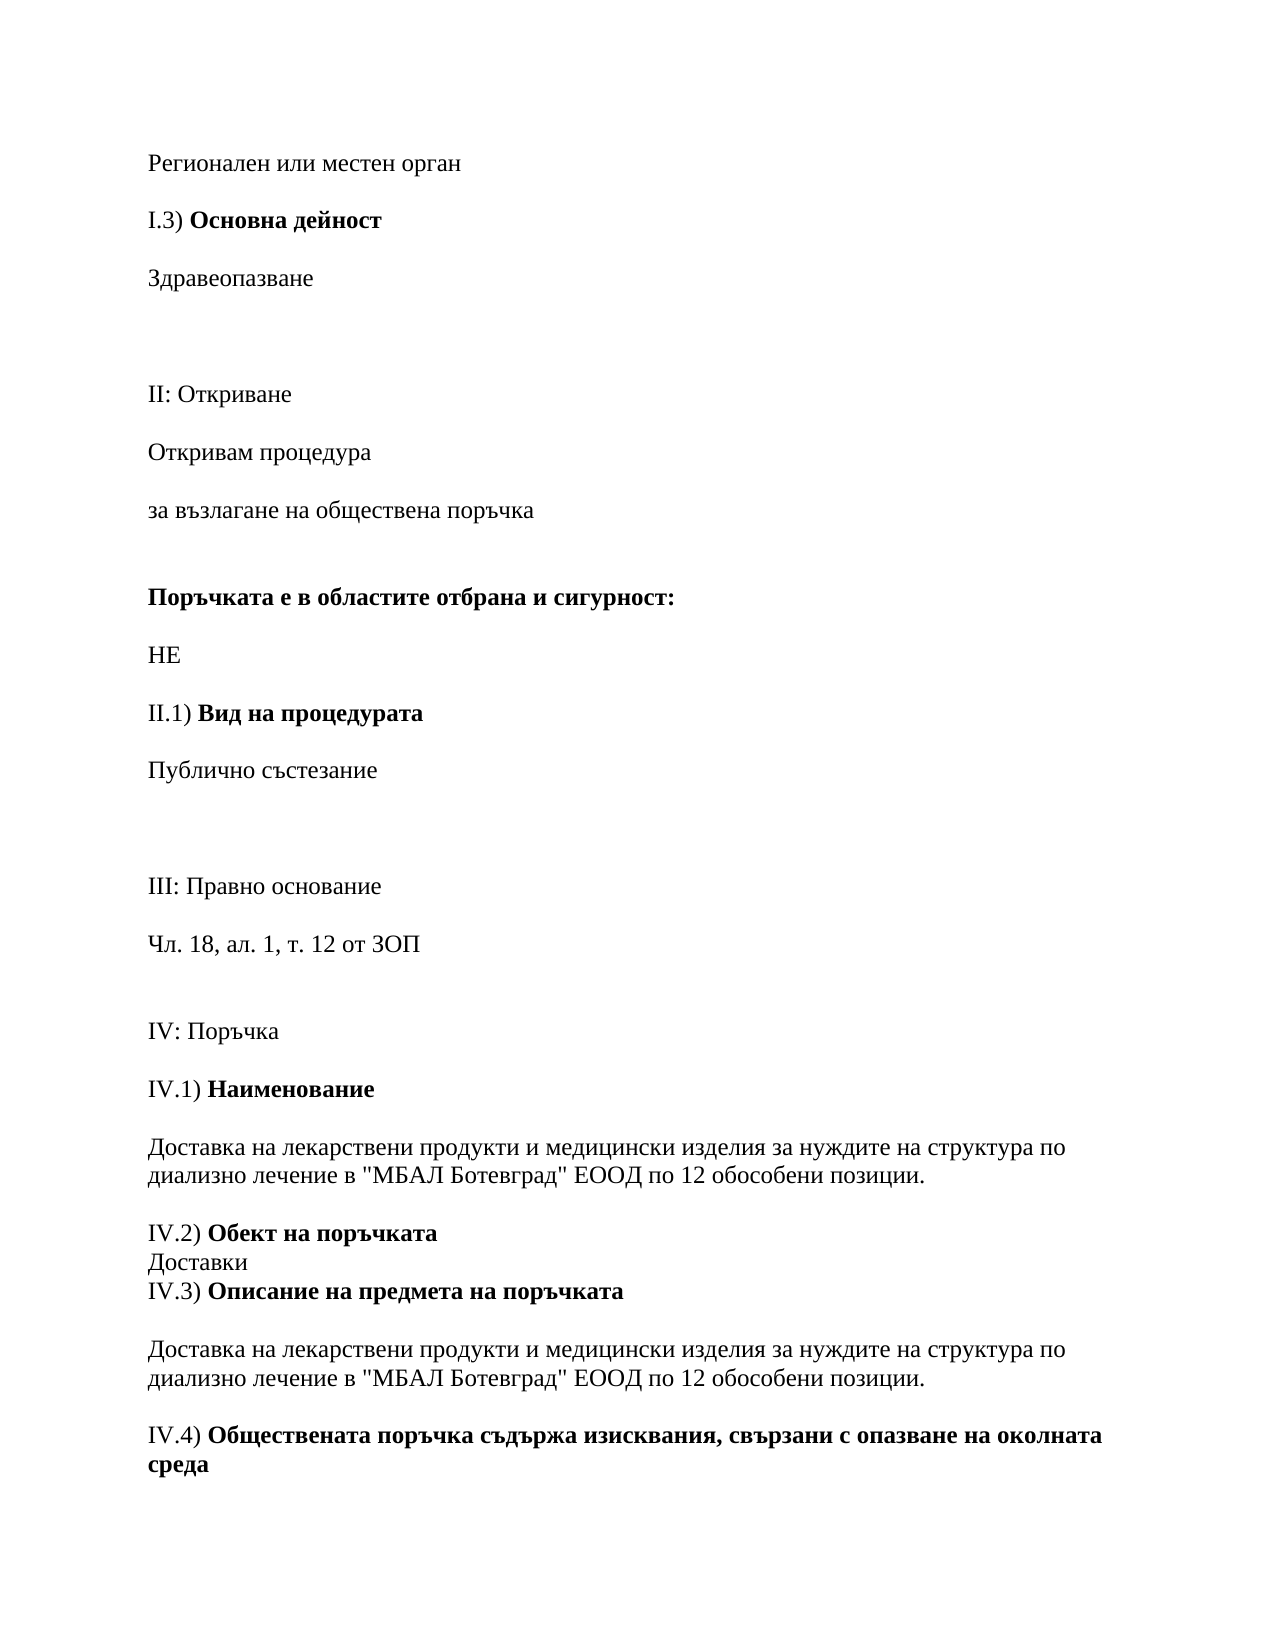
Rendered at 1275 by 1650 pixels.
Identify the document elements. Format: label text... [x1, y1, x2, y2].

text ІV.3) Описание на предмета на поръчката [148, 1276, 1127, 1305]
text Публично състезание [148, 756, 1127, 784]
text I.3) Основна дейност [148, 206, 1127, 234]
text IІI: Правно основание [148, 871, 1127, 900]
text Откривам процедура [148, 437, 1127, 466]
text IV: Поръчка [148, 1016, 1127, 1045]
text за възлагане на обществена поръчка [148, 495, 1127, 524]
text Здравеопазване [148, 263, 1127, 292]
text Чл. 18, ал. 1, т. 12 от ЗОП [148, 929, 1127, 958]
text Поръчката е в областите отбрана и сигурност: [148, 582, 1127, 611]
text IV.1) Наименование [148, 1074, 1127, 1103]
text Доставка на лекарствени продукти и медицински изделия за нуждите на структура по диализно лечение в "МБАЛ Ботевград" ЕООД по 12 обособени позиции. [148, 1132, 1127, 1189]
text ІV.4) Обществената поръчка съдържа изисквания, свързани с опазване на околната среда [148, 1421, 1127, 1478]
text IV.2) Обект на поръчката [148, 1218, 1127, 1247]
text Доставка на лекарствени продукти и медицински изделия за нуждите на структура по диализно лечение в "МБАЛ Ботевград" ЕООД по 12 обособени позиции. [148, 1334, 1127, 1391]
text ІI: Откриване [148, 379, 1127, 408]
text ІI.1) Вид на процедурата [148, 698, 1127, 726]
text НЕ [148, 640, 1127, 668]
text Доставки [148, 1247, 1127, 1276]
text Регионален или местен орган [148, 148, 1127, 176]
